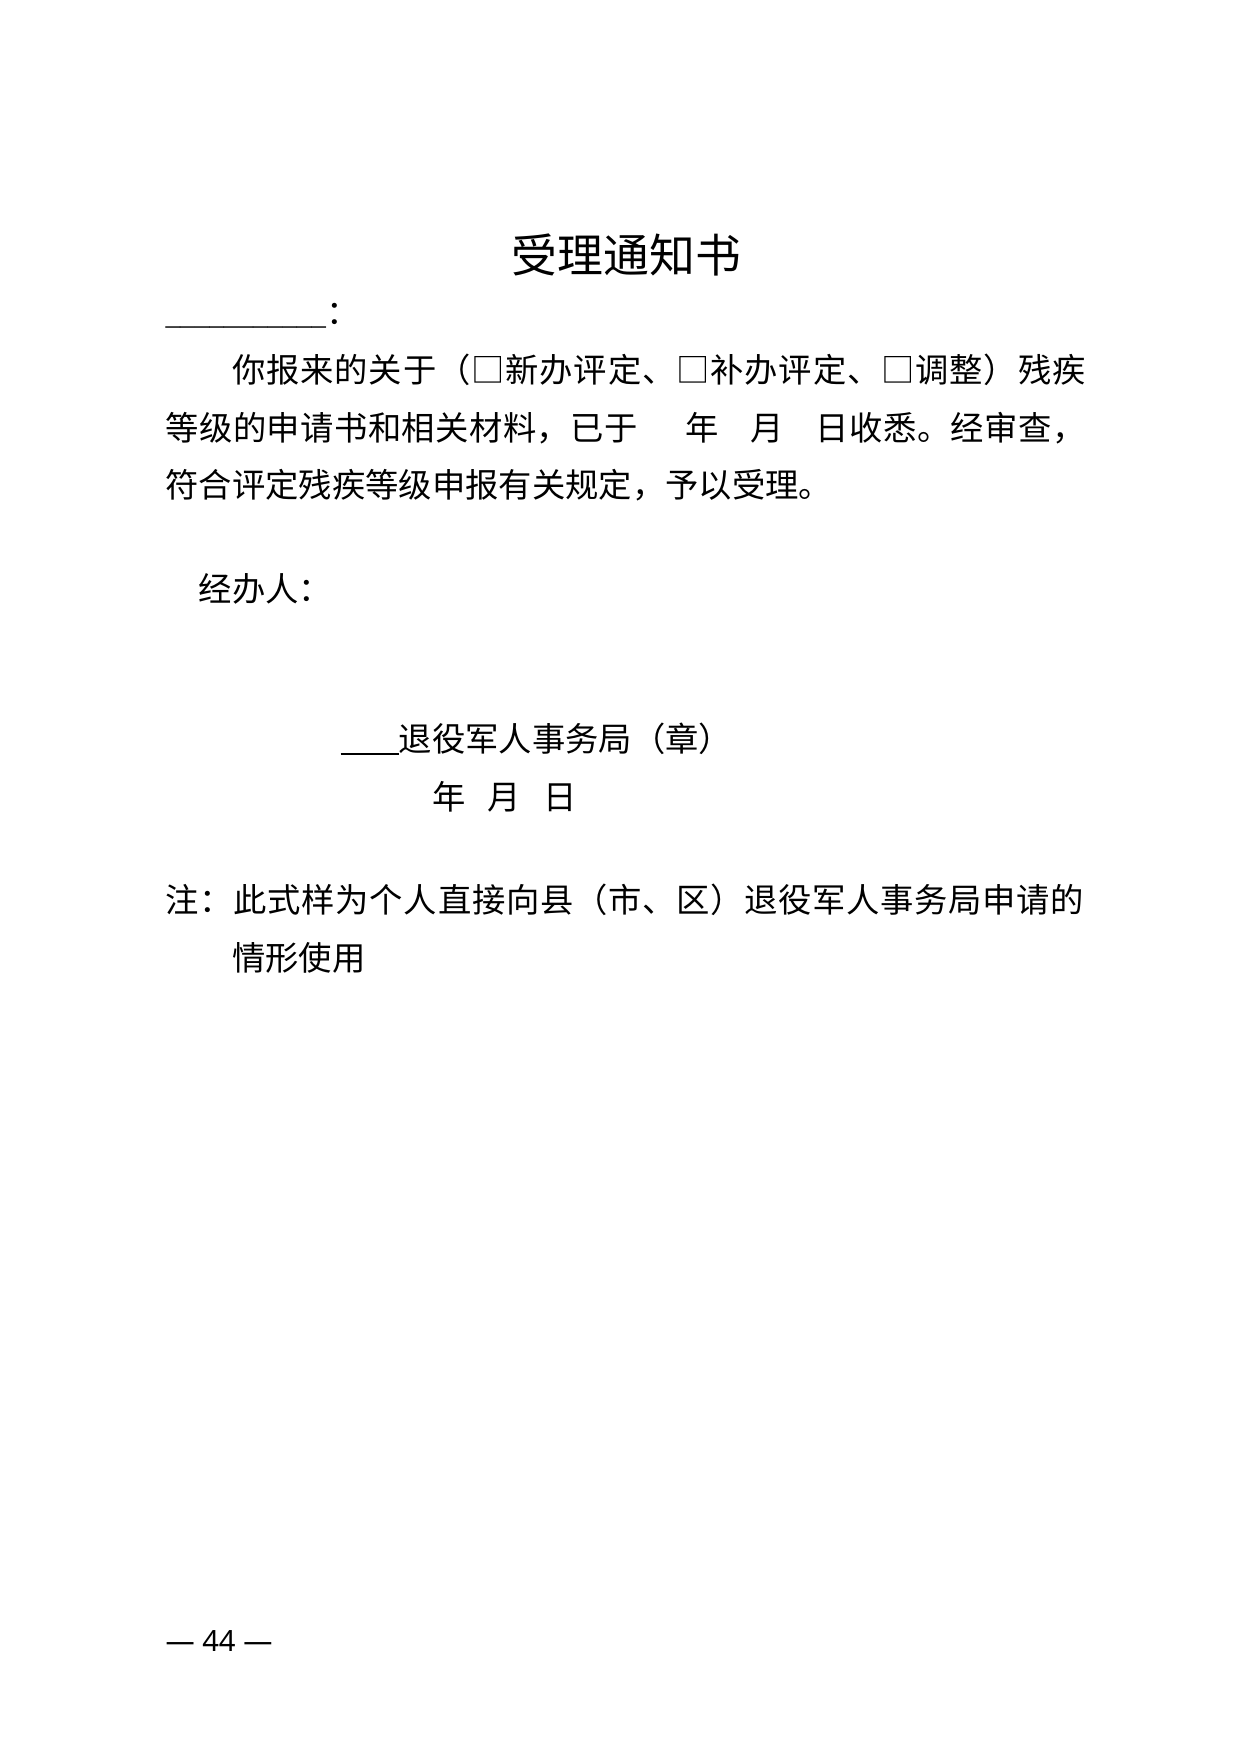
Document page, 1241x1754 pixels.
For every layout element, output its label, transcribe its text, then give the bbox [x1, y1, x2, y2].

text 年 月 日 [165, 771, 1087, 819]
text ___________： [165, 286, 1087, 334]
text 注：此式样为个人直接向县（市、区）退役军人事务局申请的情形使用 [165, 874, 1087, 980]
text 经办人： [165, 563, 1087, 611]
text 你报来的关于（□新办评定、□补办评定、□调整）残疾等级的申请书和相关材料，已于 年 月 日收悉。经审查，符合评定残疾等级申报有关规定，予以受理。 [165, 344, 1087, 507]
text 退役军人事务局（章） [165, 713, 1087, 761]
text 受理通知书 [165, 219, 1087, 286]
